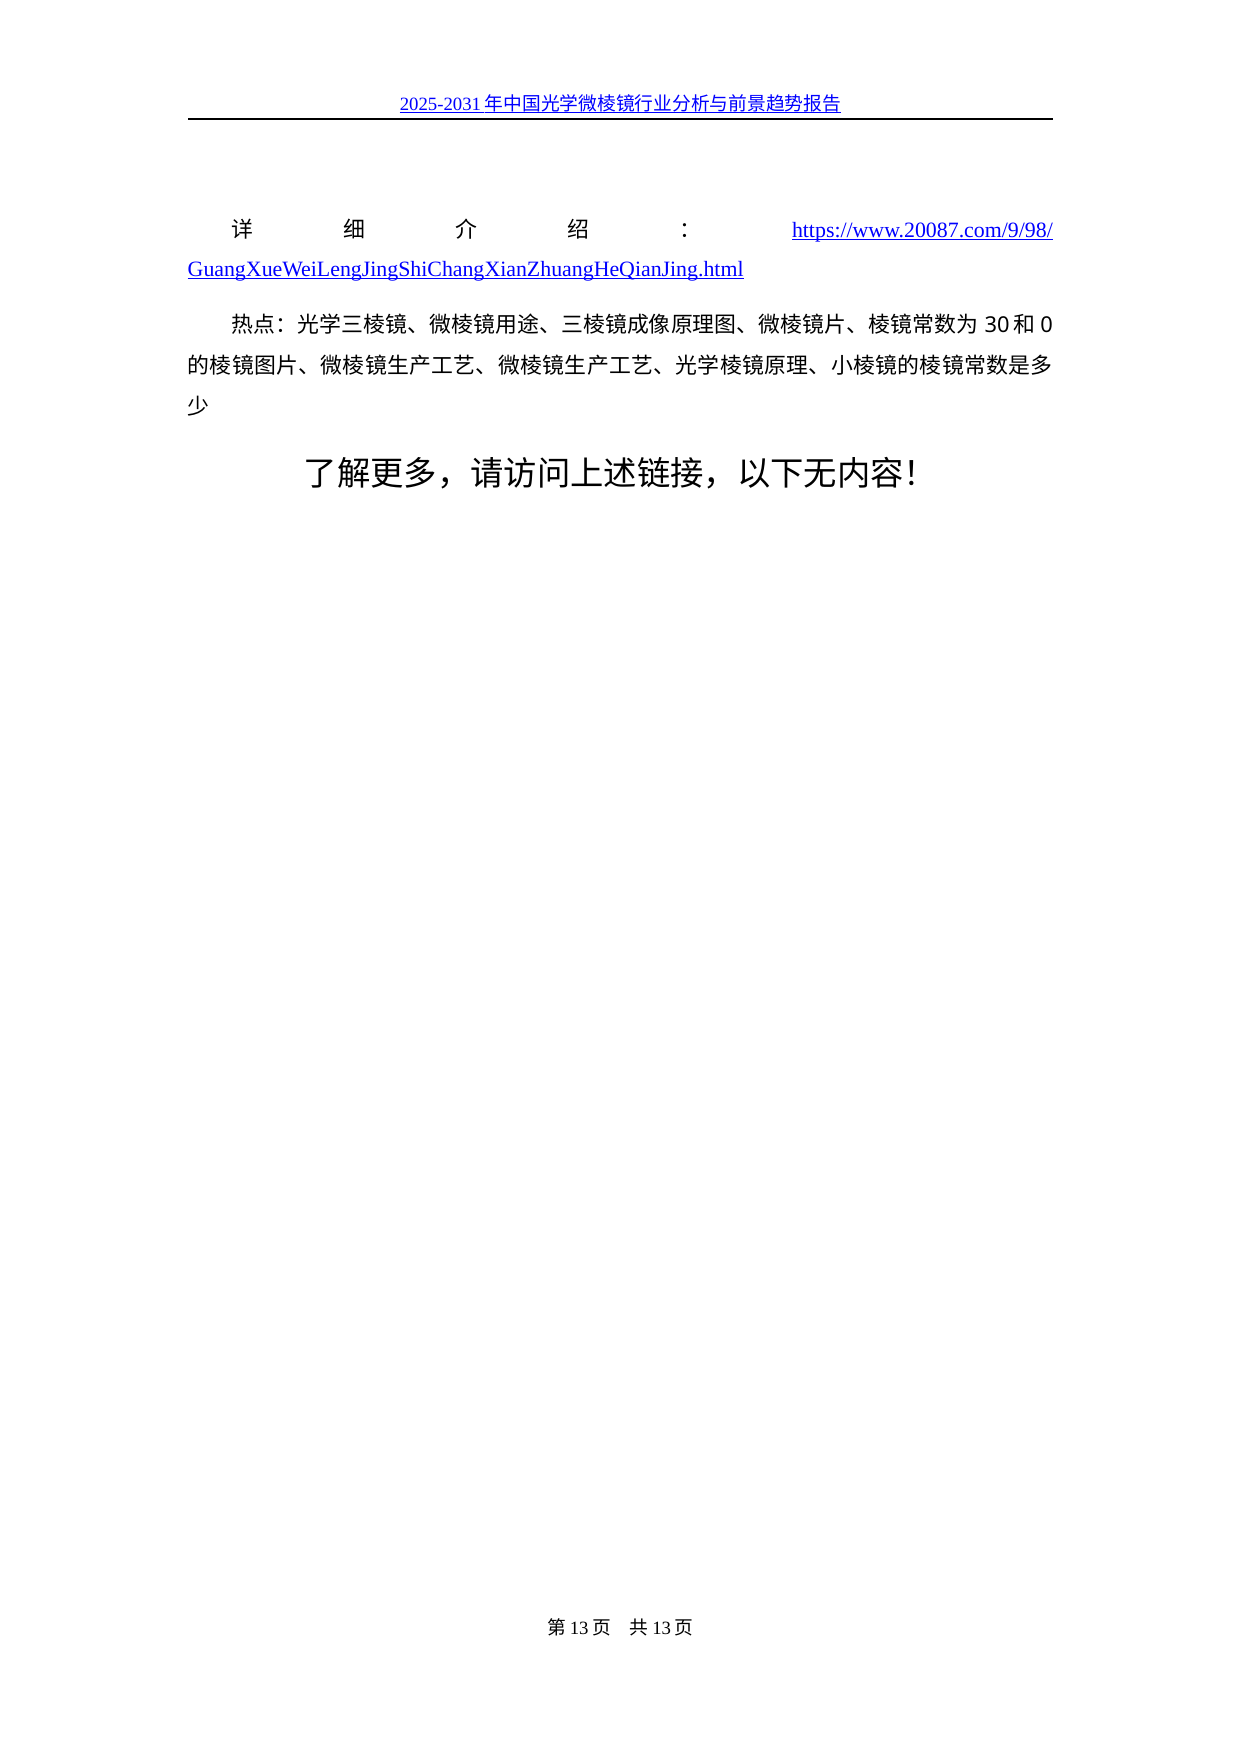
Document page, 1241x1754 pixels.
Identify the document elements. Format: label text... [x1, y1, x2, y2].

text 热点：光学三棱镜、微棱镜用途、三棱镜成像原理图、微棱镜片、棱镜常数为30和0的棱镜图片、微棱镜生产工艺、微棱镜生产工艺、光学棱镜原理、小棱镜的棱镜常数是多少 [187, 307, 1053, 421]
text 详细介绍：https://www.20087.com/9/98/GuangXueWeiLengJingShiChangXianZhuangHeQianJing.html [187, 212, 1053, 285]
title 了解更多，请访问上述链接，以下无内容！ [187, 438, 1053, 503]
